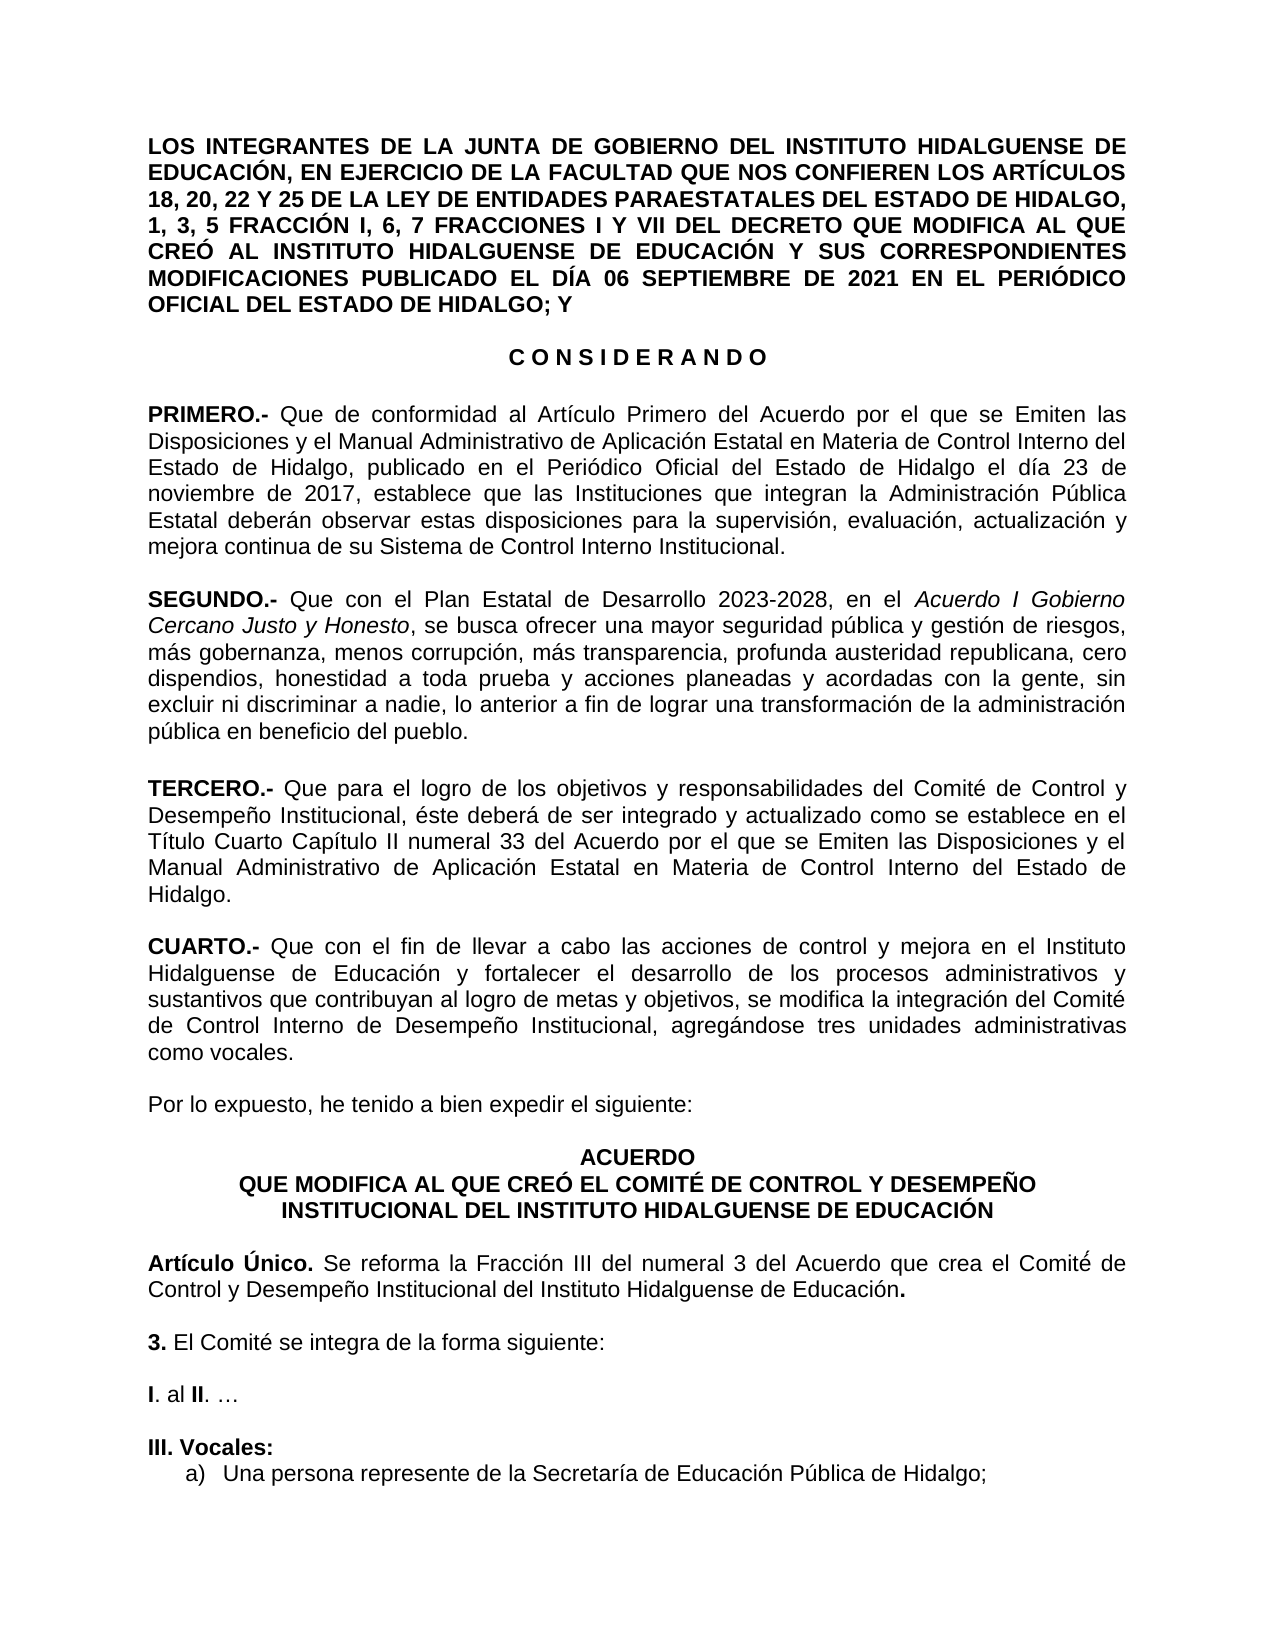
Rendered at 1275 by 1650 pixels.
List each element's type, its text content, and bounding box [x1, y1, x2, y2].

text PRIMERO.- Que de conformidad al Artículo Primero del Acuerdo por el que se Emiten las Disposiciones y el Manual Administrativo de Aplicación Estatal en Materia de Control Interno del Estado de Hidalgo, publicado en el Periódico Oficial del Estado de Hidalgo el día 23 de noviembre de 2017, establece que las Instituciones que integran la Administración Pública Estatal deberán observar estas disposiciones para la supervisión, evaluación, actualización y mejora continua de su Sistema de Control Interno Institucional. [148, 401, 1127, 559]
text Artículo Único. Se reforma la Fracción III del numeral 3 del Acuerdo que crea el Comité́ de Control y Desempeño Institucional del Instituto Hidalguense de Educación. [148, 1249, 1127, 1302]
text TERCERO.- Que para el logro de los objetivos y responsabilidades del Comité de Control y Desempeño Institucional, éste deberá de ser integrado y actualizado como se establece en el Título Cuarto Capítulo II numeral 33 del Acuerdo por el que se Emiten las Disposiciones y el Manual Administrativo de Aplicación Estatal en Materia de Control Interno del Estado de Hidalgo. [148, 775, 1127, 907]
list Una persona represente de la Secretaría de Educación Pública de Hidalgo; [185, 1460, 1127, 1487]
text ACUERDO [148, 1144, 1127, 1171]
text 3. El Comité se integra de la forma siguiente: [148, 1329, 1127, 1355]
text CUARTO.- Que con el fin de llevar a cabo las acciones de control y mejora en el Instituto Hidalguense de Educación y fortalecer el desarrollo de los procesos administrativos y sustantivos que contribuyan al logro de metas y objetivos, se modifica la integración del Comité de Control Interno de Desempeño Institucional, agregándose tres unidades administrativas como vocales. [148, 933, 1127, 1065]
text Por lo expuesto, he tenido a bien expedir el siguiente: [148, 1091, 1127, 1118]
text I. al II. … [148, 1381, 1127, 1408]
text C O N S I D E R A N D O [148, 344, 1127, 370]
text III. Vocales: [148, 1434, 1127, 1460]
text LOS INTEGRANTES DE LA JUNTA DE GOBIERNO DEL INSTITUTO HIDALGUENSE DE EDUCACIÓN, EN EJERCICIO DE LA FACULTAD QUE NOS CONFIEREN LOS ARTÍCULOS 18, 20, 22 Y 25 DE LA LEY DE ENTIDADES PARAESTATALES DEL ESTADO DE HIDALGO, 1, 3, 5 FRACCIÓN I, 6, 7 FRACCIONES I Y VII DEL DECRETO QUE MODIFICA AL QUE CREÓ AL INSTITUTO HIDALGUENSE DE EDUCACIÓN Y SUS CORRESPONDIENTES MODIFICACIONES PUBLICADO EL DÍA 06 SEPTIEMBRE DE 2021 EN EL PERIÓDICO OFICIAL DEL ESTADO DE HIDALGO; Y [148, 133, 1127, 317]
text QUE MODIFICA AL QUE CREÓ EL COMITÉ DE CONTROL Y DESEMPEÑO INSTITUCIONAL DEL INSTITUTO HIDALGUENSE DE EDUCACIÓN [148, 1171, 1127, 1223]
text SEGUNDO.- Que con el Plan Estatal de Desarrollo 2023-2028, en el Acuerdo I Gobierno Cercano Justo y Honesto, se busca ofrecer una mayor seguridad pública y gestión de riesgos, más gobernanza, menos corrupción, más transparencia, profunda austeridad republicana, cero dispendios, honestidad a toda prueba y acciones planeadas y acordadas con la gente, sin excluir ni discriminar a nadie, lo anterior a fin de lograr una transformación de la administración pública en beneficio del pueblo. [148, 586, 1127, 744]
